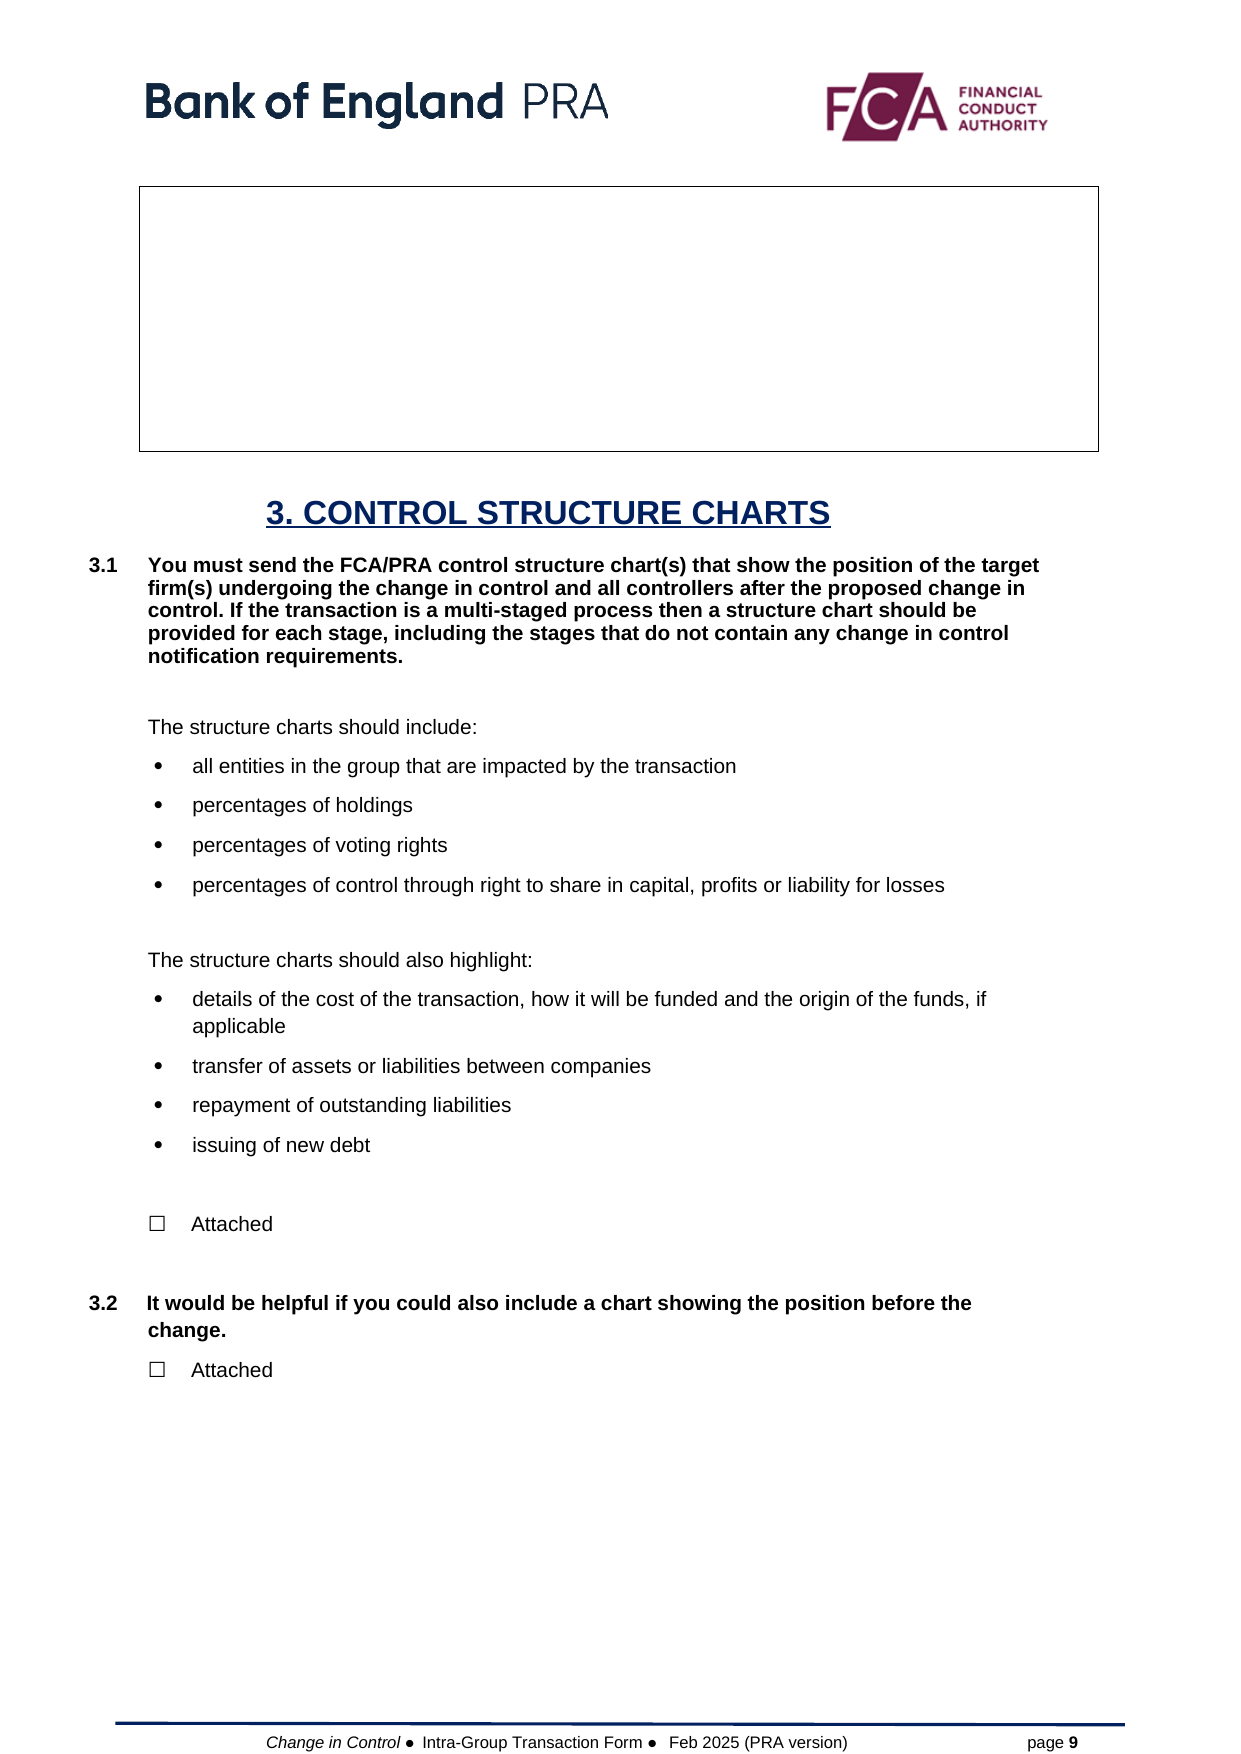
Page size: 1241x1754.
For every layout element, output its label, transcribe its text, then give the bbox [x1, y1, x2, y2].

table_header [140, 187, 1098, 451]
text Attached [148, 1356, 1047, 1383]
list percentages of control through right to share in capital, profits or liability for losses [154, 870, 1047, 897]
list all entities in the group that are impacted by the transaction [154, 752, 1047, 779]
picture [791, 38, 1070, 173]
text Attached [148, 1210, 1047, 1237]
text 3. CONTROL STRUCTURE CHARTS [266, 506, 1047, 529]
text 3.1 You must send the FCA/PRA control structure chart(s) that show the position of the target firm(s) undergoing the change in control and all controllers after the proposed change in control. If the transaction is a multi-staged process then a structure chart should be provided for each stage, including the stages that do not contain any change in control notification requirements. [89, 554, 1047, 668]
text 3.2 It would be helpful if you could also include a chart showing the position before the change. [89, 1289, 1047, 1343]
list percentages of holdings [154, 791, 1047, 818]
picture [146, 82, 608, 129]
list transfer of assets or liabilities between companies [154, 1052, 1047, 1079]
text The structure charts should include: [148, 716, 1047, 739]
list repayment of outstanding liabilities [154, 1091, 1047, 1118]
list percentages of voting rights [154, 831, 1047, 858]
list issuing of new debt [154, 1131, 1047, 1158]
list details of the cost of the transaction, how it will be funded and the origin of the funds, if applicable [154, 985, 1047, 1039]
text The structure charts should also highlight: [148, 949, 1047, 972]
